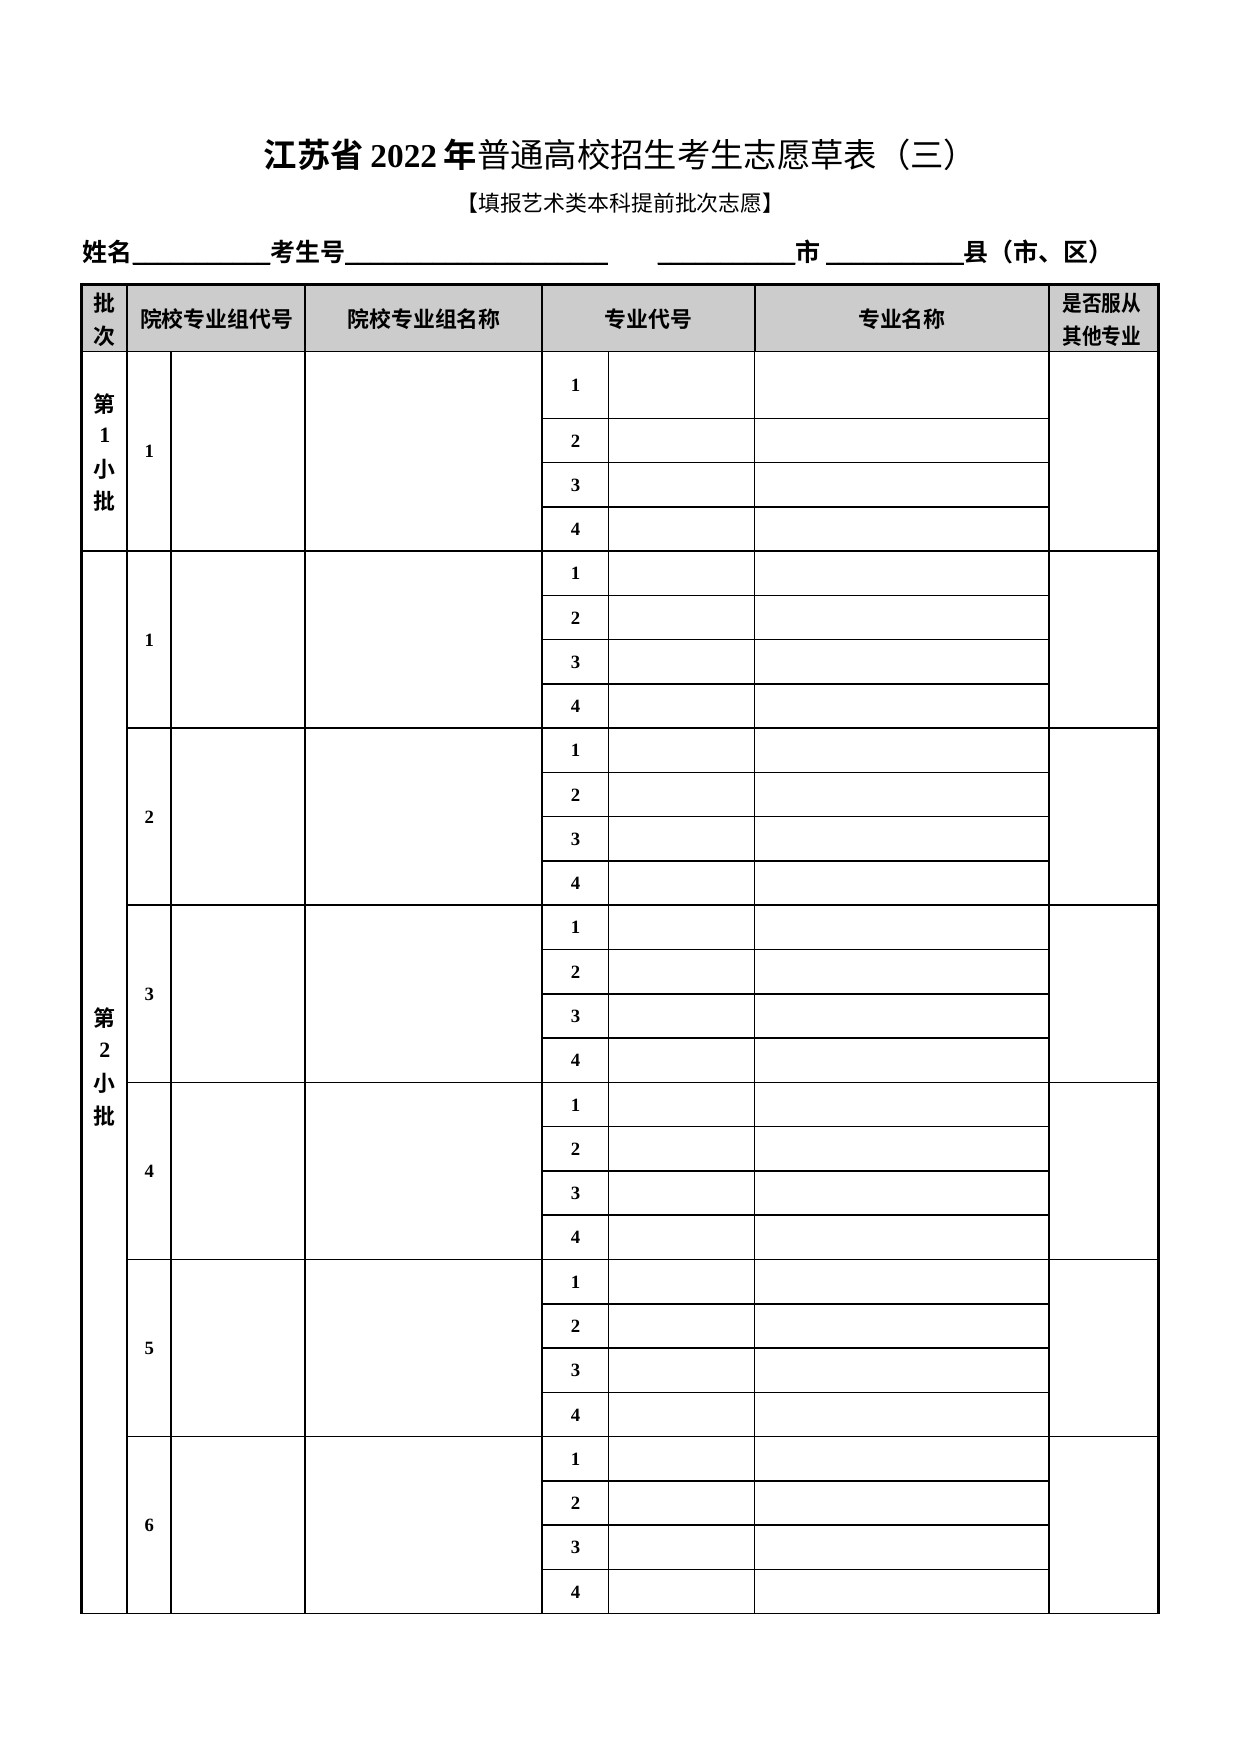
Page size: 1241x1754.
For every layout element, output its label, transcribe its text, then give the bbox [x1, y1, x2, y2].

table_header 专业代号 [543, 286, 754, 351]
table_cell [755, 1083, 1048, 1126]
table_cell 1 [128, 352, 170, 550]
table_cell [755, 552, 1048, 594]
table_cell [609, 729, 754, 772]
table_cell [609, 1039, 754, 1081]
table_cell [1050, 1437, 1157, 1613]
table_cell 2 [128, 729, 170, 904]
table_cell [609, 1570, 754, 1613]
table_cell [172, 729, 304, 904]
table_cell 6 [128, 1437, 170, 1613]
table_cell [306, 552, 541, 727]
table_cell [609, 906, 754, 949]
table_cell [172, 906, 304, 1081]
table_cell 1 [543, 552, 608, 594]
table_cell [306, 1437, 541, 1613]
table_cell 3 [543, 640, 608, 683]
table_cell [609, 552, 754, 594]
table_cell 2 [543, 419, 608, 462]
table_cell [755, 1526, 1048, 1568]
table_cell [755, 1437, 1048, 1480]
table_cell 3 [543, 1172, 608, 1214]
table_cell 1 [543, 729, 608, 772]
table_cell 3 [543, 817, 608, 860]
table_cell 4 [543, 1393, 608, 1436]
table_cell [755, 995, 1048, 1037]
table_cell [609, 419, 754, 462]
table_cell [755, 1570, 1048, 1613]
table_header 批次 [83, 286, 126, 351]
table_cell [609, 352, 754, 417]
table_cell [755, 1127, 1048, 1170]
table_cell [1050, 729, 1157, 904]
table_cell [1050, 552, 1157, 727]
table_cell [755, 508, 1048, 550]
table_cell 4 [543, 862, 608, 904]
table_cell [609, 773, 754, 816]
table_cell 4 [543, 1570, 608, 1613]
table_cell [1050, 1260, 1157, 1436]
table_cell [609, 508, 754, 550]
table_cell 2 [543, 596, 608, 639]
table_cell [609, 596, 754, 639]
table_cell [609, 1349, 754, 1391]
table_cell [755, 950, 1048, 993]
text 江苏省2022年普通高校招生考生志愿草表（三） [83, 120, 1157, 185]
table_cell [609, 817, 754, 860]
table_cell 3 [543, 995, 608, 1037]
table_cell [609, 685, 754, 727]
table_cell [609, 950, 754, 993]
table_cell 1 [543, 352, 608, 417]
table_cell 4 [128, 1083, 170, 1258]
table_cell [609, 1305, 754, 1347]
table_cell [609, 1260, 754, 1303]
table_cell [609, 1482, 754, 1524]
table_cell [755, 463, 1048, 506]
table_cell [609, 1437, 754, 1480]
table_cell [306, 1083, 541, 1258]
table_cell [172, 1083, 304, 1258]
table_header 院校专业组名称 [306, 286, 541, 351]
table_cell 4 [543, 1039, 608, 1081]
table_cell [1050, 1083, 1157, 1258]
table_cell 第1小批 [83, 352, 126, 550]
table_header 专业名称 [756, 286, 1048, 351]
table_cell 2 [543, 1127, 608, 1170]
table_cell 3 [543, 463, 608, 506]
table_cell 2 [543, 1482, 608, 1524]
table_cell [609, 1216, 754, 1258]
table_cell 3 [543, 1526, 608, 1568]
table_cell [755, 596, 1048, 639]
table_cell [755, 729, 1048, 772]
table_cell [609, 1393, 754, 1436]
table_cell [755, 1393, 1048, 1436]
table_cell 4 [543, 1216, 608, 1258]
table_cell [609, 1083, 754, 1126]
table_cell [1050, 906, 1157, 1081]
table_cell [306, 352, 541, 550]
table_cell [755, 773, 1048, 816]
table_cell 2 [543, 773, 608, 816]
table_cell [172, 352, 304, 550]
table_cell [609, 1127, 754, 1170]
table_cell [755, 1349, 1048, 1391]
table_cell [609, 1526, 754, 1568]
table_cell 4 [543, 685, 608, 727]
table_cell [609, 1172, 754, 1214]
table_header 院校专业组代号 [128, 286, 304, 351]
table_cell [172, 552, 304, 727]
table_cell [755, 1305, 1048, 1347]
table_cell [755, 419, 1048, 462]
table_cell 4 [543, 508, 608, 550]
table_cell [755, 1482, 1048, 1524]
table_header 是否服从 其他专业 [1050, 286, 1157, 351]
table_cell [755, 1172, 1048, 1214]
table_cell [609, 640, 754, 683]
table_cell [1050, 352, 1157, 550]
table_cell 2 [543, 950, 608, 993]
table_cell 2 [543, 1305, 608, 1347]
table_cell [609, 862, 754, 904]
table_cell 第2小批 [83, 552, 126, 1613]
table_cell [306, 906, 541, 1081]
table_cell [172, 1260, 304, 1436]
table_cell [172, 1437, 304, 1613]
table_cell [755, 1216, 1048, 1258]
table_cell 1 [543, 906, 608, 949]
table_cell [306, 729, 541, 904]
table_cell [755, 906, 1048, 949]
table_cell [609, 463, 754, 506]
table_cell [755, 1039, 1048, 1081]
table_cell 1 [543, 1083, 608, 1126]
table_cell 3 [128, 906, 170, 1081]
table_cell [755, 352, 1048, 417]
table_cell [755, 640, 1048, 683]
table_cell [755, 1260, 1048, 1303]
table_cell 1 [543, 1437, 608, 1480]
table_cell 5 [128, 1260, 170, 1436]
text 姓名___________考生号_____________________ ___________市 ___________县（市、区） [83, 218, 1176, 283]
table_cell [755, 862, 1048, 904]
table_cell [755, 817, 1048, 860]
table_cell [306, 1260, 541, 1436]
table_cell [609, 995, 754, 1037]
table_cell 1 [128, 552, 170, 727]
table_cell 1 [543, 1260, 608, 1303]
table_cell 3 [543, 1349, 608, 1391]
text 【填报艺术类本科提前批次志愿】 [83, 185, 1157, 218]
table_cell [755, 685, 1048, 727]
